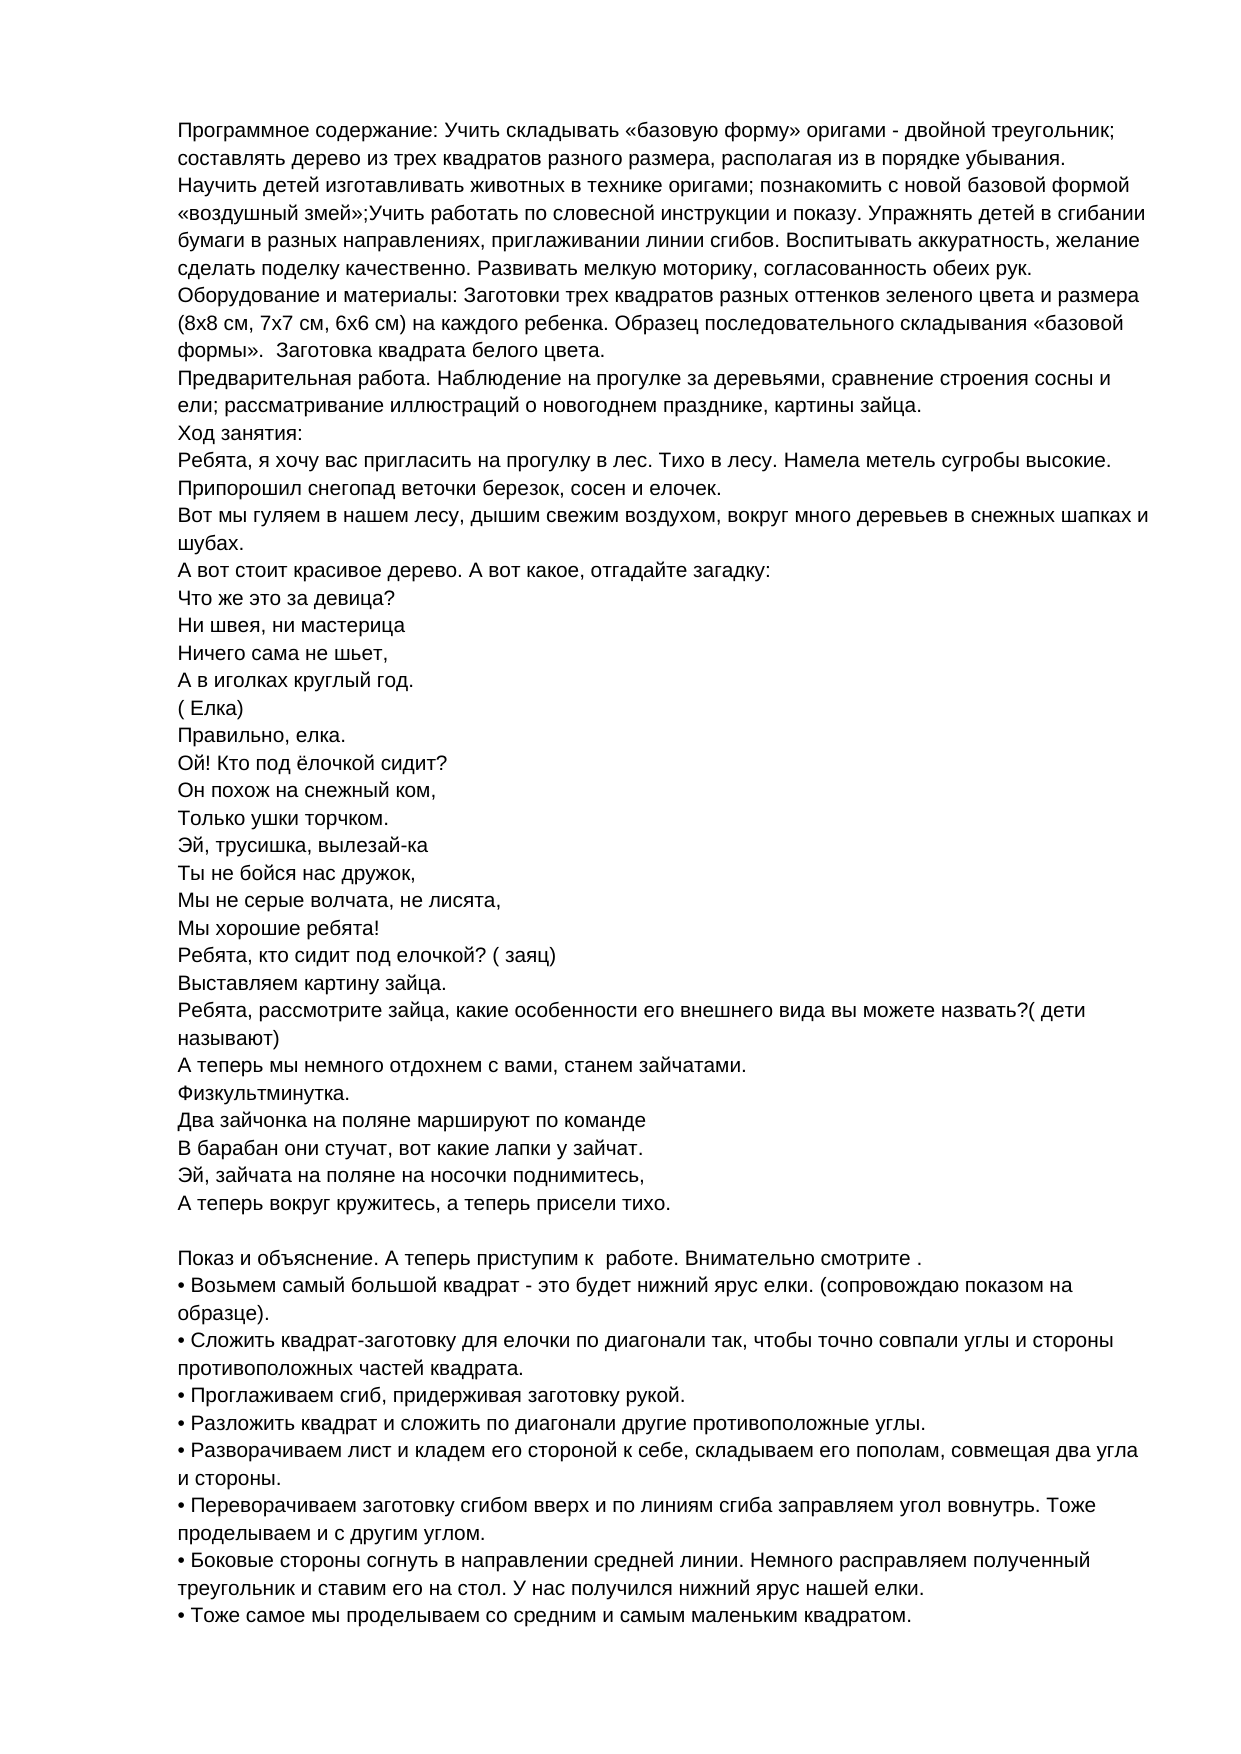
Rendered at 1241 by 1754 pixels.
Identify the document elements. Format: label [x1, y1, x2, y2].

text [177, 118, 1152, 1627]
